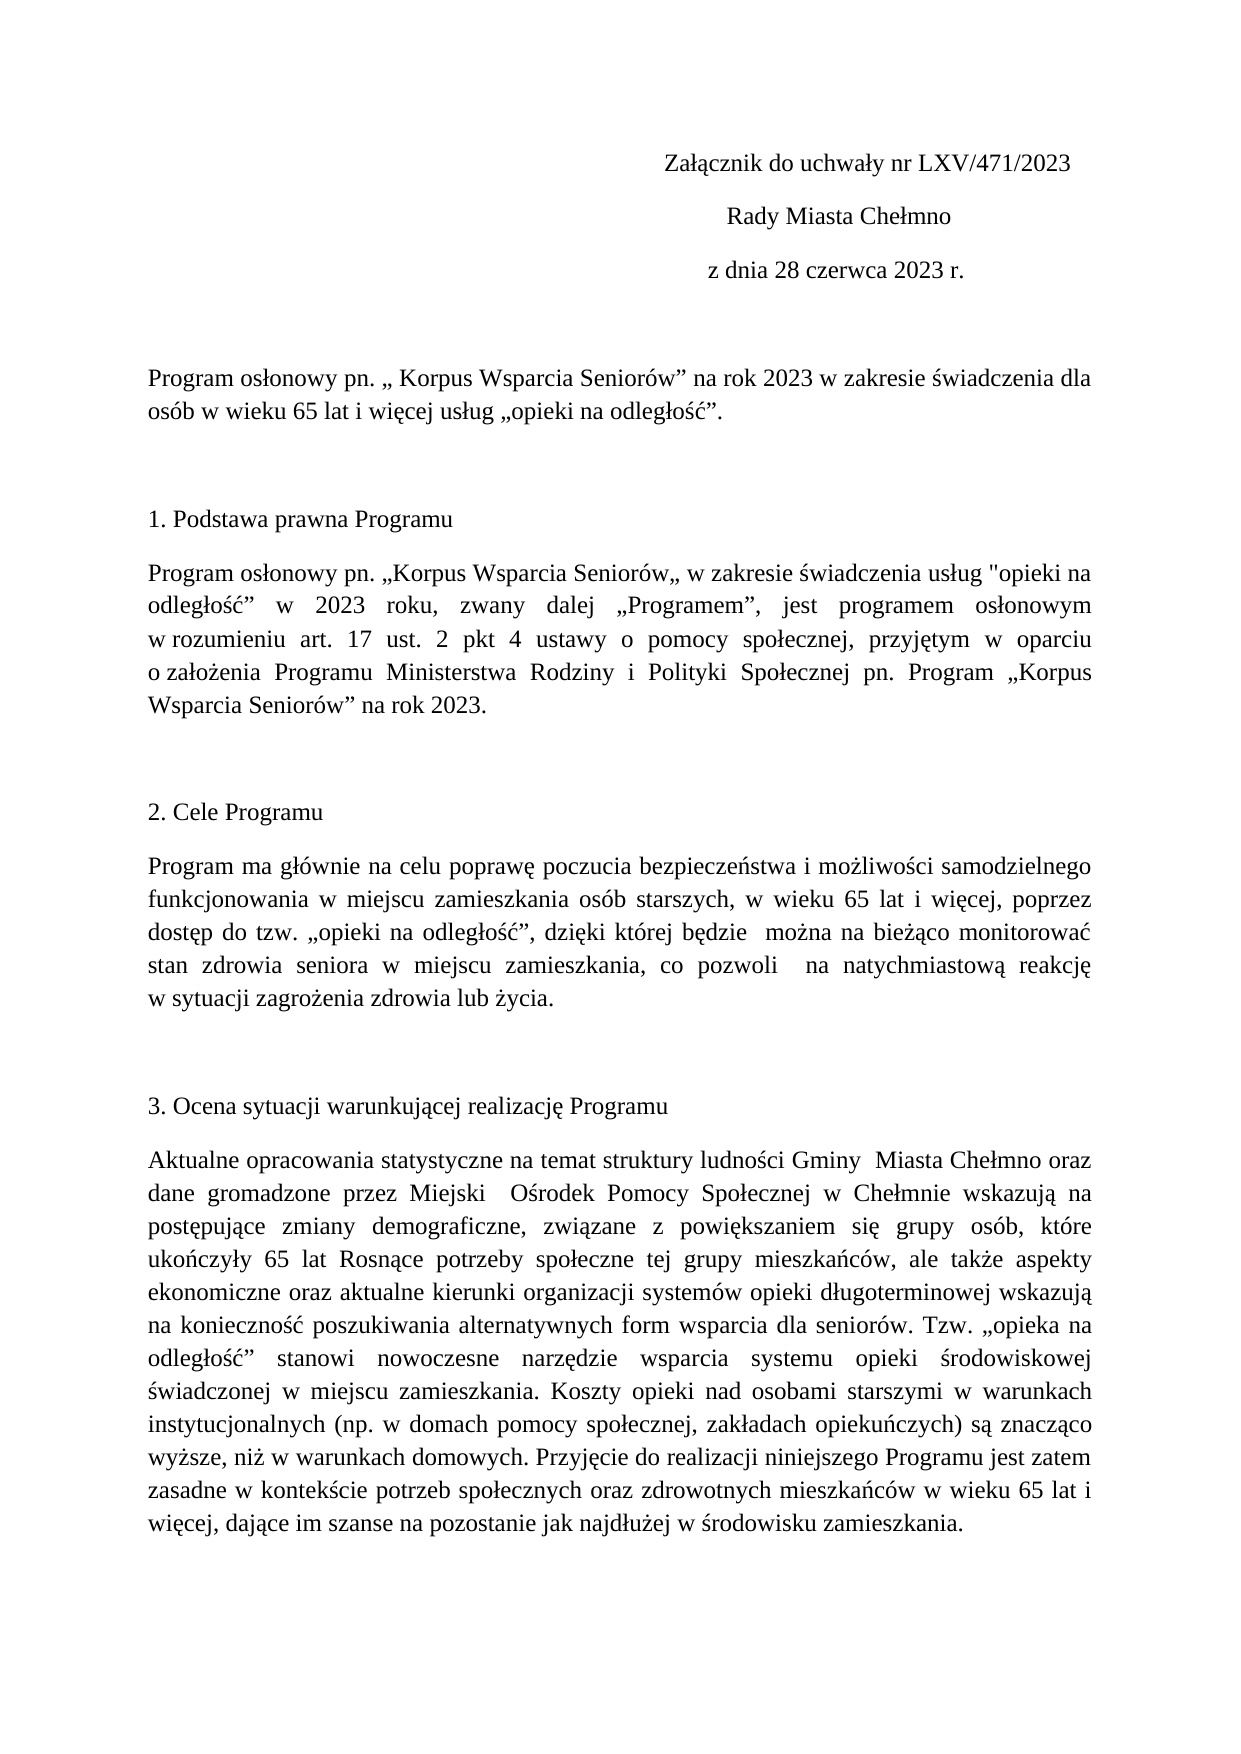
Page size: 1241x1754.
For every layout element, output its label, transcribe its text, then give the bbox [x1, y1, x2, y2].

text Program osłonowy pn. „Korpus Wsparcia Seniorów„ w zakresie świadczenia usług "opieki na odległość” w 2023 roku, zwany dalej „Programem”, jest programem osłonowym w rozumieniu art. 17 ust. 2 pkt 4 ustawy o pomocy społecznej, przyjętym w oparciu o założenia Programu Ministerstwa Rodziny i Polityki Społecznej pn. Program „Korpus Wsparcia Seniorów” na rok 2023. [148, 558, 1093, 718]
text 1. Podstawa prawna Programu [148, 504, 1093, 532]
text Aktualne opracowania statystyczne na temat struktury ludności Gminy Miasta Chełmno oraz dane gromadzone przez Miejski Ośrodek Pomocy Społecznej w Chełmnie wskazują na postępujące zmiany demograficzne, związane z powiększaniem się grupy osób, które ukończyły 65 lat Rosnące potrzeby społeczne tej grupy mieszkańców, ale także aspekty ekonomiczne oraz aktualne kierunki organizacji systemów opieki długoterminowej wskazują na konieczność poszukiwania alternatywnych form wsparcia dla seniorów. Tzw. „opieka na odległość” stanowi nowoczesne narzędzie wsparcia systemu opieki środowiskowej świadczonej w miejscu zamieszkania. Koszty opieki nad osobami starszymi w warunkach instytucjonalnych (np. w domach pomocy społecznej, zakładach opiekuńczych) są znacząco wyższe, niż w warunkach domowych. Przyjęcie do realizacji niniejszego Programu jest zatem zasadne w kontekście potrzeb społecznych oraz zdrowotnych mieszkańców w wieku 65 lat i więcej, dające im szanse na pozostanie jak najdłużej w środowisku zamieszkania. [148, 1145, 1093, 1537]
text z dnia 28 czerwca 2023 r. [148, 255, 1093, 284]
text 3. Ocena sytuacji warunkującej realizację Programu [148, 1091, 1093, 1120]
text 2. Cele Programu [148, 797, 1093, 826]
text Program osłonowy pn. „ Korpus Wsparcia Seniorów” na rok 2023 w zakresie świadczenia dla osób w wieku 65 lat i więcej usług „opieki na odległość”. [148, 363, 1093, 425]
text Załącznik do uchwały nr LXV/471/2023 [148, 148, 1093, 176]
text Program ma głównie na celu poprawę poczucia bezpieczeństwa i możliwości samodzielnego funkcjonowania w miejscu zamieszkania osób starszych, w wieku 65 lat i więcej, poprzez dostęp do tzw. „opieki na odległość”, dzięki której będzie można na bieżąco monitorować stan zdrowia seniora w miejscu zamieszkania, co pozwoli na natychmiastową reakcję w sytuacji zagrożenia zdrowia lub życia. [148, 851, 1093, 1012]
text Rady Miasta Chełmno [148, 201, 1093, 230]
